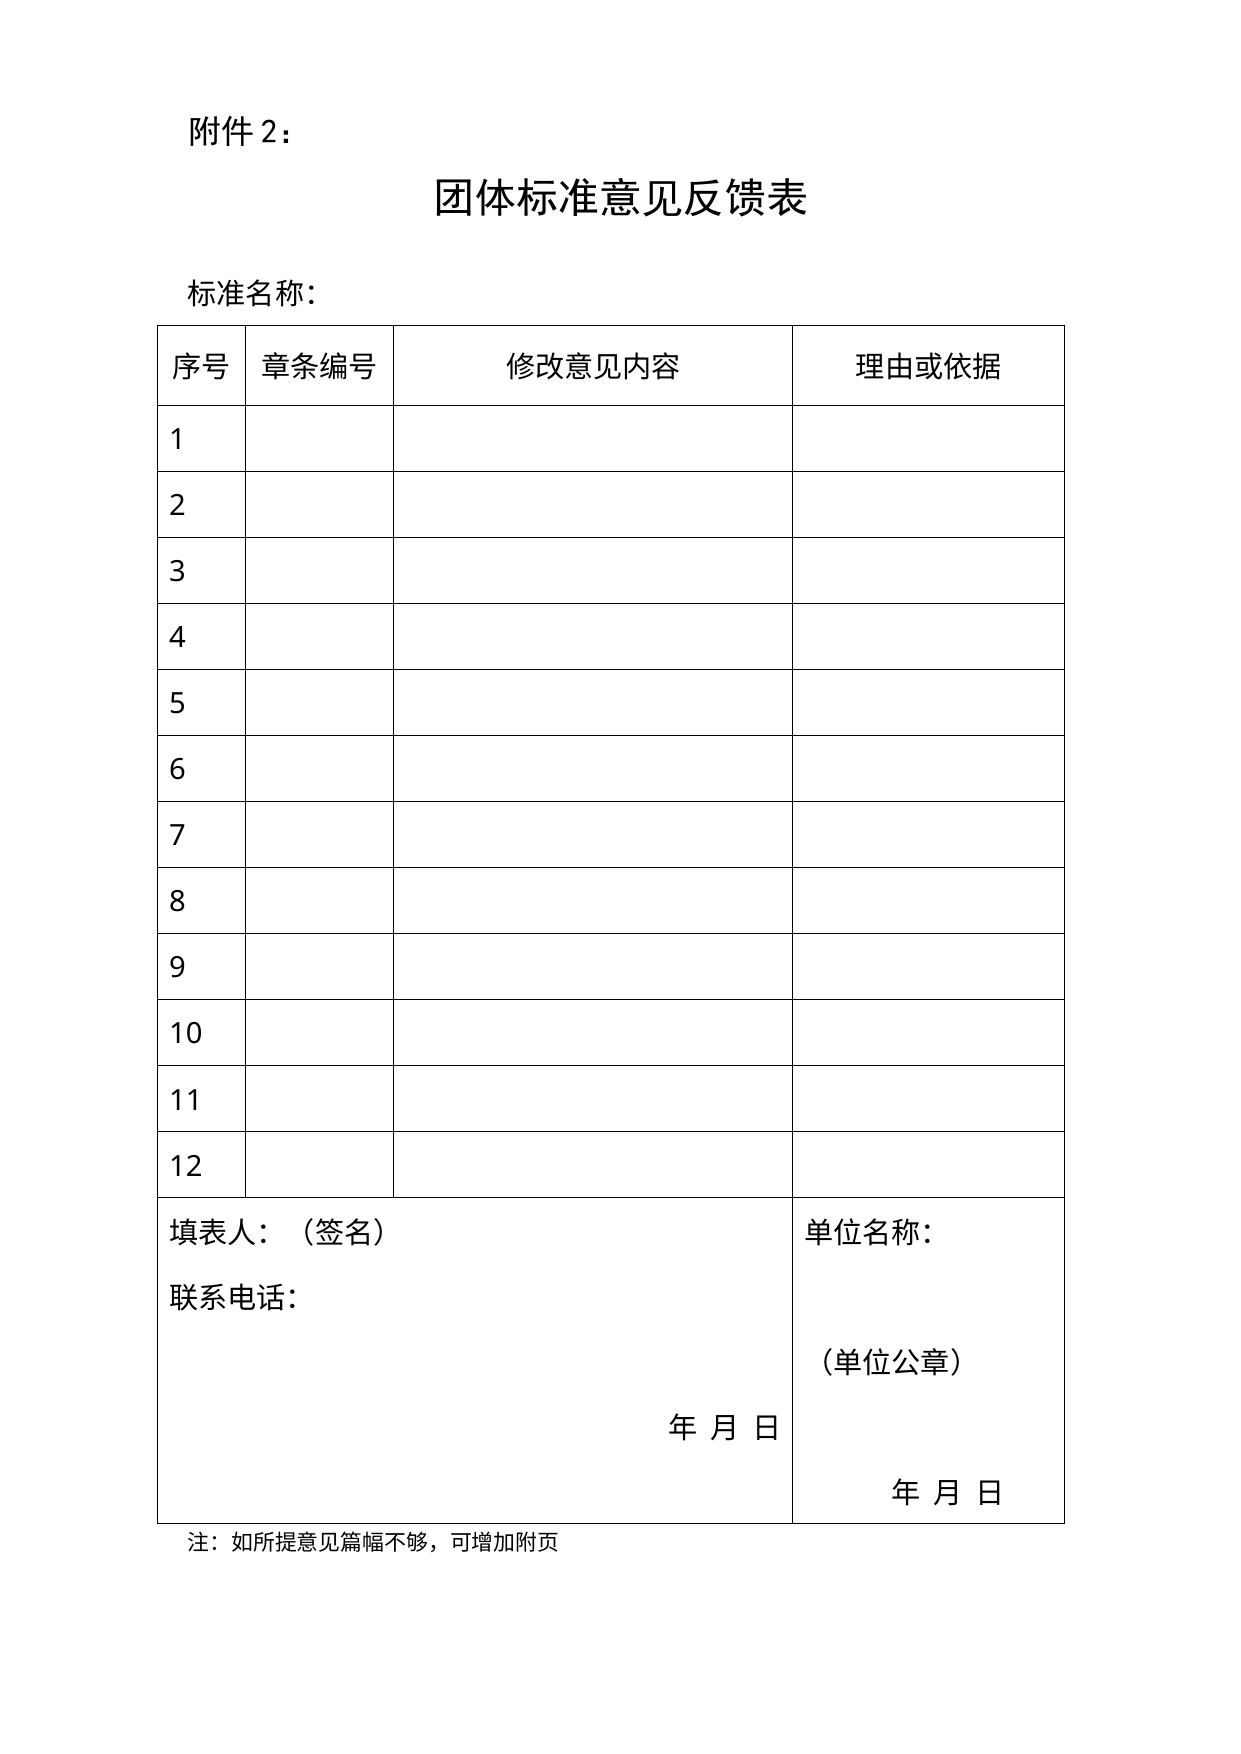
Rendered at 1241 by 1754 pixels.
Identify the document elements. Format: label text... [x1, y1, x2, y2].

table_cell [793, 604, 1064, 669]
table_cell 2 [158, 472, 245, 537]
table_cell 1 [158, 406, 245, 471]
table_cell [246, 538, 393, 603]
table_cell 7 [158, 802, 245, 867]
table_cell [394, 406, 792, 471]
table_cell [246, 1066, 393, 1131]
table_cell [394, 802, 792, 867]
text 附件2： [187, 97, 1053, 162]
table_cell [246, 802, 393, 867]
table_cell [246, 406, 393, 471]
table_cell [793, 670, 1064, 735]
table_cell [246, 1000, 393, 1065]
table_cell 填表人：（签名） 联系电话： 年 月 日 [158, 1198, 792, 1523]
table_cell [394, 472, 792, 537]
table_cell [246, 868, 393, 933]
text 标准名称： [187, 259, 1053, 324]
table_cell [246, 472, 393, 537]
table_cell 9 [158, 934, 245, 999]
table_cell 5 [158, 670, 245, 735]
table_header 章条编号 [246, 326, 393, 405]
table_cell [394, 934, 792, 999]
table_cell [394, 868, 792, 933]
table_cell [246, 934, 393, 999]
table_cell [793, 1000, 1064, 1065]
table_cell 6 [158, 736, 245, 801]
table_cell [394, 538, 792, 603]
table_cell [394, 604, 792, 669]
table_cell [793, 934, 1064, 999]
table_cell [394, 1132, 792, 1197]
table_cell [246, 604, 393, 669]
table_cell 3 [158, 538, 245, 603]
table_cell [793, 802, 1064, 867]
table_cell [793, 472, 1064, 537]
table_cell 10 [158, 1000, 245, 1065]
table_cell [793, 1132, 1064, 1197]
table_cell [793, 736, 1064, 801]
table_cell [793, 406, 1064, 471]
table_header 修改意见内容 [394, 326, 792, 405]
text 注：如所提意见篇幅不够，可增加附页 [187, 1524, 1053, 1557]
table_cell 11 [158, 1066, 245, 1131]
table_cell [394, 736, 792, 801]
table_cell 12 [158, 1132, 245, 1197]
table_header 序号 [158, 326, 245, 405]
table_cell 4 [158, 604, 245, 669]
table_cell 单位名称： （单位公章） 年 月 日 [793, 1198, 1064, 1523]
table_cell [394, 1000, 792, 1065]
table_header 理由或依据 [793, 326, 1064, 405]
table_cell [394, 1066, 792, 1131]
text 团体标准意见反馈表 [187, 162, 1053, 227]
table_cell [246, 1132, 393, 1197]
table_cell [793, 1066, 1064, 1131]
table_cell [246, 736, 393, 801]
table_cell [246, 670, 393, 735]
table_cell 8 [158, 868, 245, 933]
table_cell [394, 670, 792, 735]
table_cell [793, 868, 1064, 933]
table_cell [793, 538, 1064, 603]
